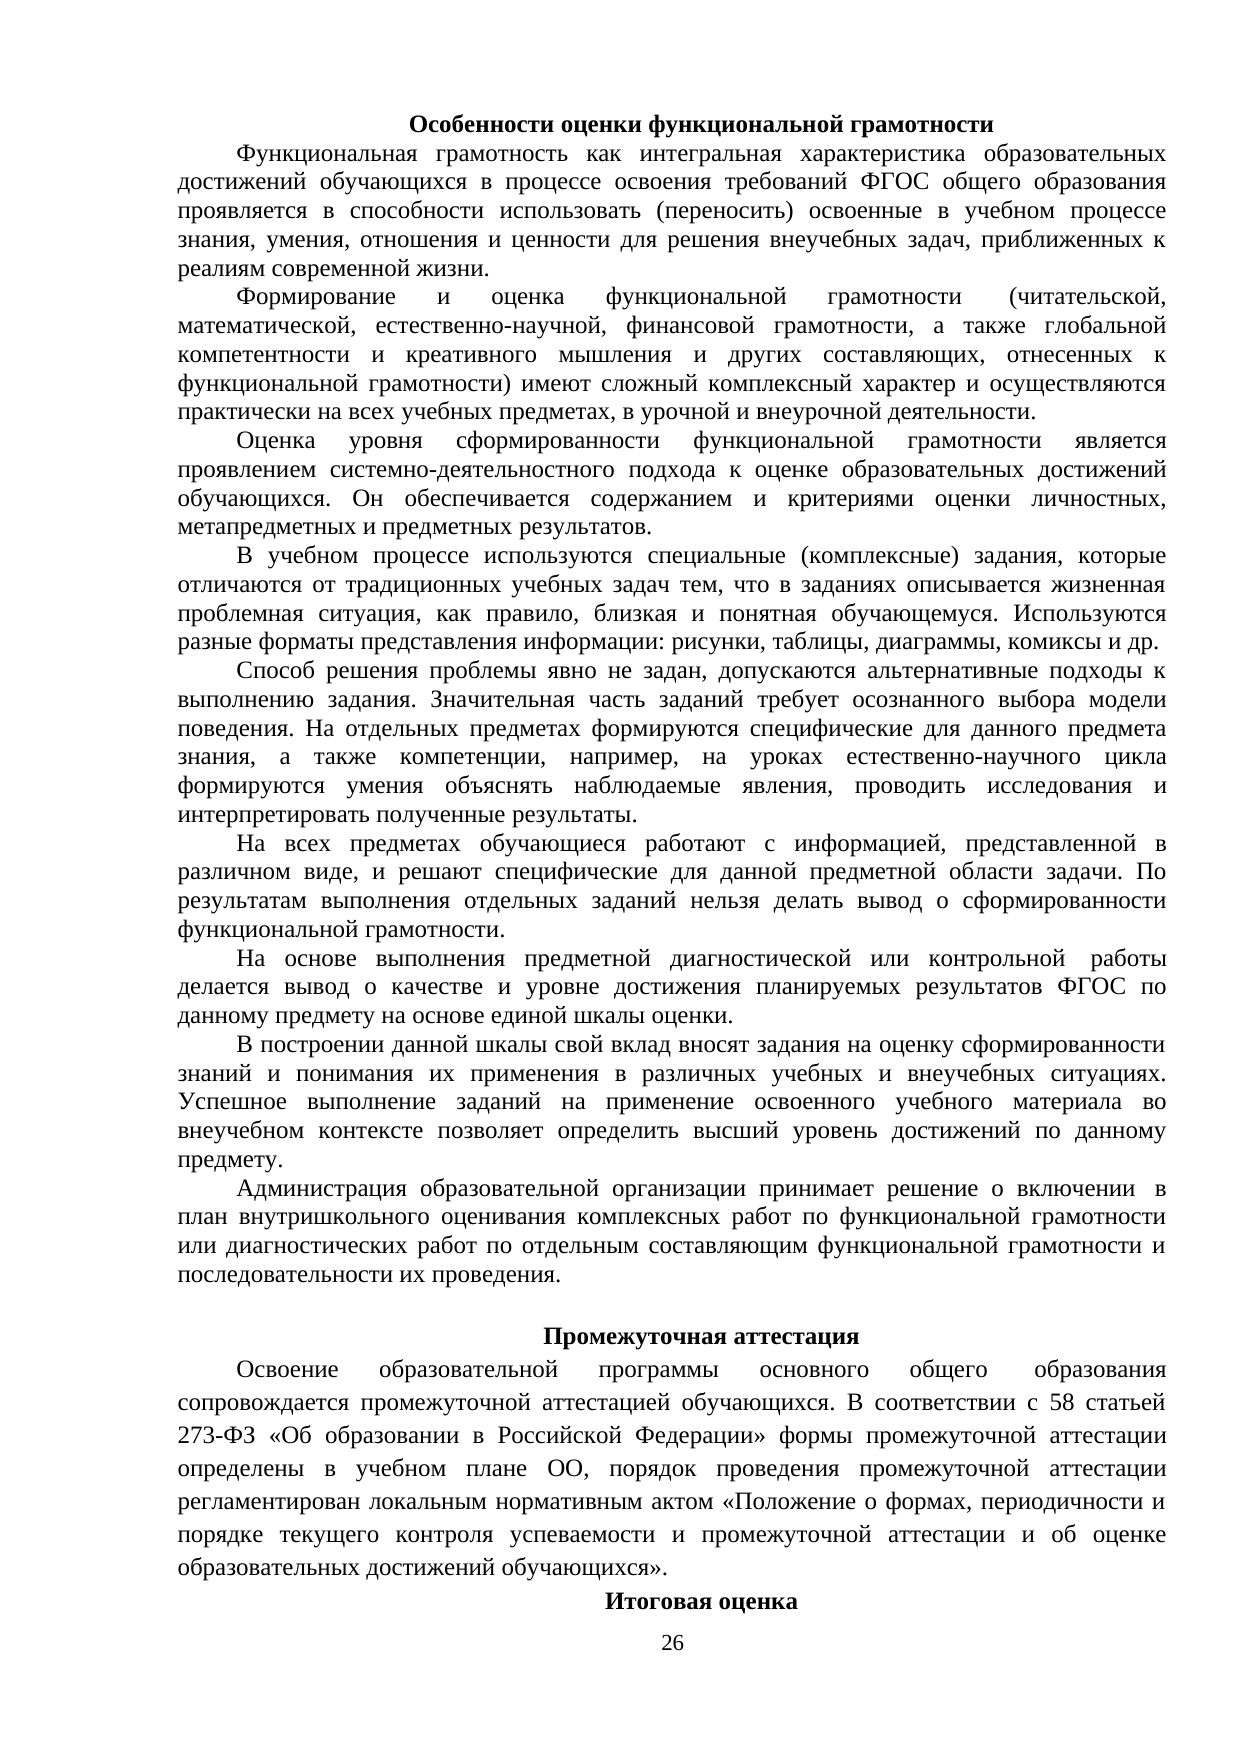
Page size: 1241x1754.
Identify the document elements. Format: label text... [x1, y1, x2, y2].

text В учебном процессе используются специальные (комплексные) задания, которые отличаются от традиционных учебных задач тем, что в заданиях описывается жизненная проблемная ситуация, как правило, близкая и понятная обучающемуся. Используются разные форматы представления информации: рисунки, таблицы, диаграммы, комиксы и др. [177, 540, 1167, 655]
text Освоение образовательной программы основного общего образования сопровождается промежуточной аттестацией обучающихся. В соответствии с 58 статьей 273-ФЗ «Об образовании в Российской Федерации» формы промежуточной аттестации определены в учебном плане ОО, порядок проведения промежуточной аттестации регламентирован локальным нормативным актом «Положение о формах, периодичности и порядке текущего контроля успеваемости и промежуточной аттестации и об оценке образовательных достижений обучающихся». [177, 1354, 1167, 1581]
text В построении данной шкалы свой вклад вносят задания на оценку сформированности знаний и понимания их применения в различных учебных и внеучебных ситуациях. Успешное выполнение заданий на применение освоенного учебного материала во внеучебном контексте позволяет определить высший уровень достижений по данному предмету. [177, 1029, 1167, 1173]
text На основе выполнения предметной диагностической или контрольной работы делается вывод о качестве и уровне достижения планируемых результатов ФГОС по данному предмету на основе единой шкалы оценки. [177, 943, 1167, 1029]
text На всех предметах обучающиеся работают с информацией, представленной в различном виде, и решают специфические для данной предметной области задачи. По результатам выполнения отдельных заданий нельзя делать вывод о сформированности функциональной грамотности. [177, 828, 1167, 943]
text Оценка уровня сформированности функциональной грамотности является проявлением системно-деятельностного подхода к оценке образовательных достижений обучающихся. Он обеспечивается содержанием и критериями оценки личностных, метапредметных и предметных результатов. [177, 425, 1167, 540]
text Функциональная грамотность как интегральная характеристика образовательных достижений обучающихся в процессе освоения требований ФГОС общего образования проявляется в способности использовать (переносить) освоенные в учебном процессе знания, умения, отношения и ценности для решения внеучебных задач, приближенных к реалиям современной жизни. [177, 138, 1166, 281]
text Формирование и оценка функциональной грамотности (читательской, математической, естественно-научной, финансовой грамотности, а также глобальной компетентности и креативного мышления и других составляющих, отнесенных к функциональной грамотности) имеют сложный комплексный характер и осуществляются практически на всех учебных предметах, в урочной и внеурочной деятельности. [177, 281, 1167, 425]
text Администрация образовательной организации принимает решение о включении в план внутришкольного оценивания комплексных работ по функциональной грамотности или диагностических работ по отдельным составляющим функциональной грамотности и последовательности их проведения. [177, 1173, 1167, 1288]
subtitle Особенности оценки функциональной грамотности [408, 109, 1238, 138]
subtitle Промежуточная аттестация [543, 1321, 1238, 1350]
text Способ решения проблемы явно не задан, допускаются альтернативные подходы к выполнению задания. Значительная часть заданий требует осознанного выбора модели поведения. На отдельных предметах формируются специфические для данного предмета знания, а также компетенции, например, на уроках естественно-научного цикла формируются умения объяснять наблюдаемые явления, проводить исследования и интерпретировать полученные результаты. [177, 655, 1167, 828]
subtitle Итоговая оценка [605, 1586, 1238, 1614]
